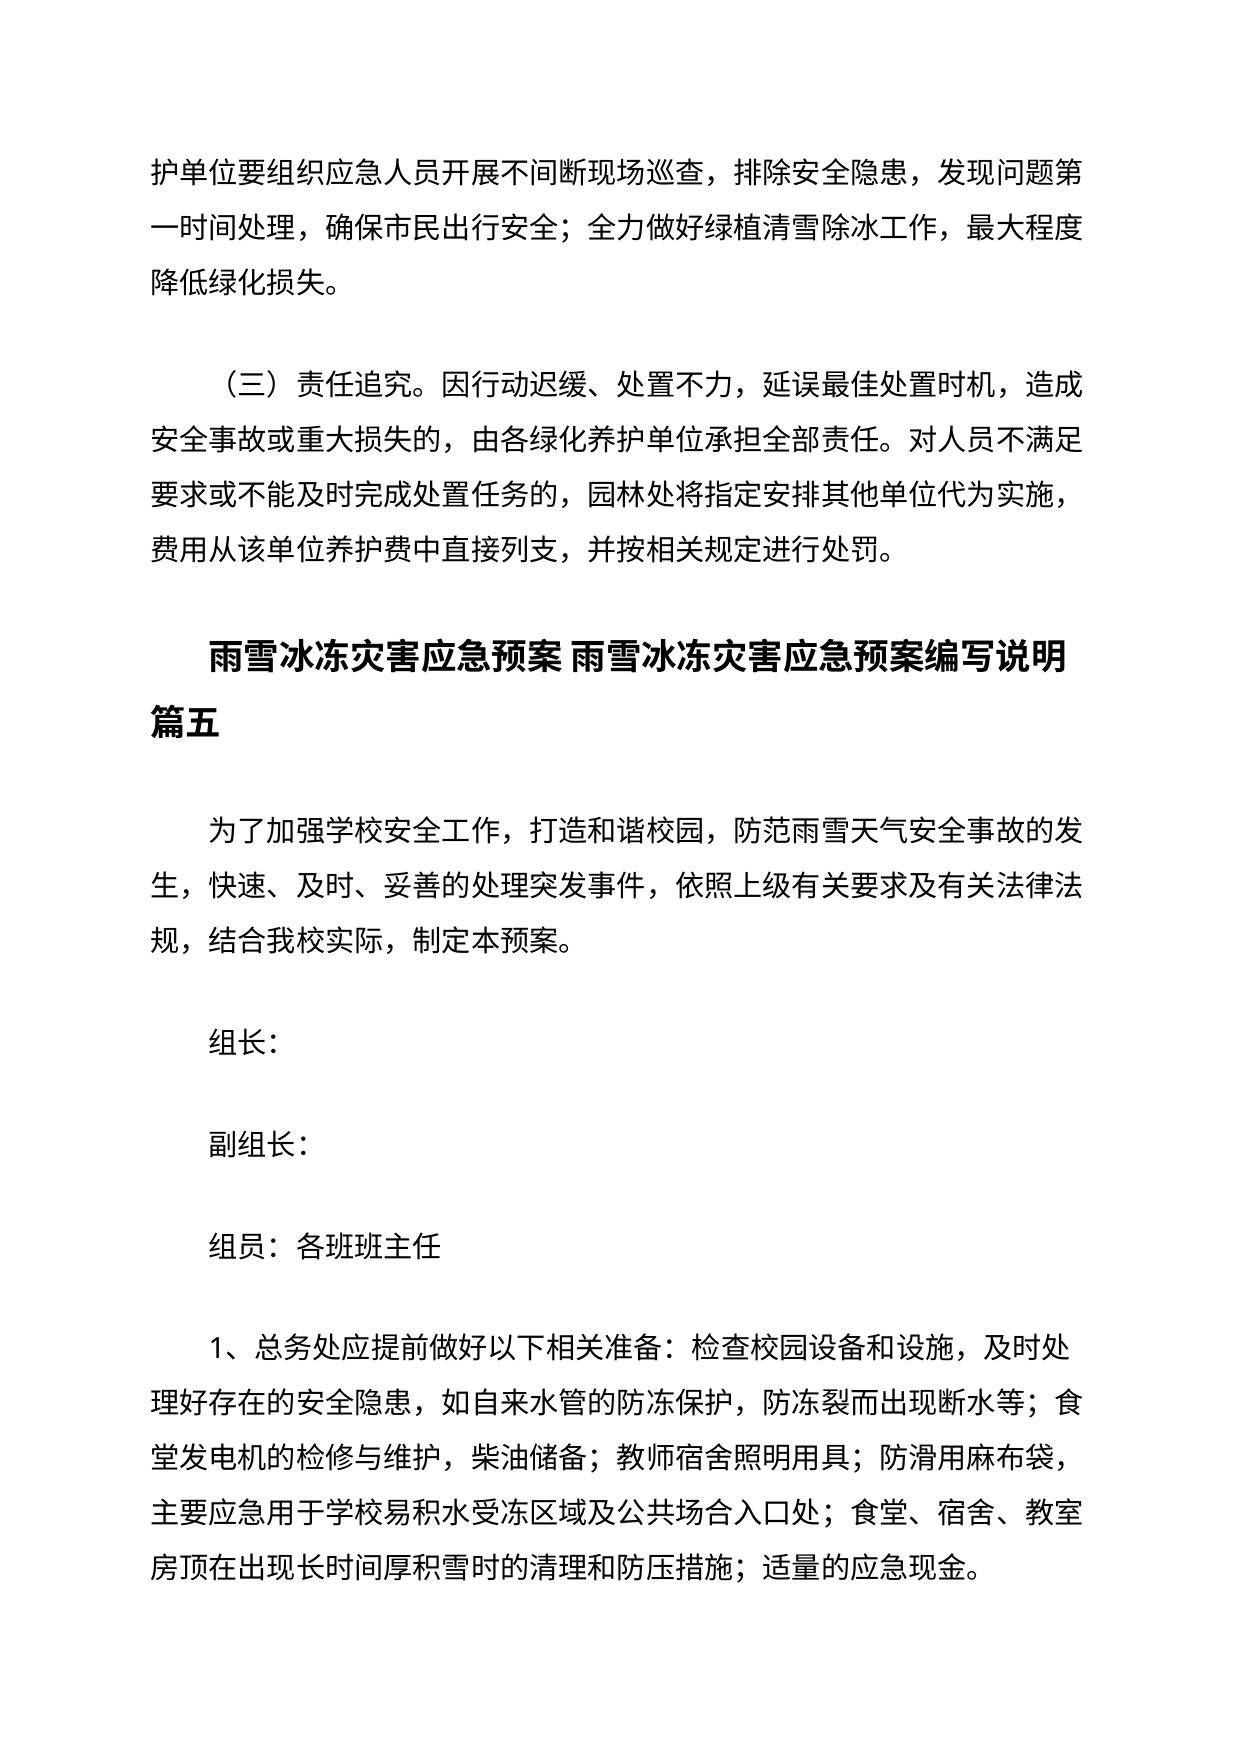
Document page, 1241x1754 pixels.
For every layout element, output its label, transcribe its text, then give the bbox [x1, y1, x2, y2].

text 副组长： [150, 1121, 1090, 1164]
text 组长： [150, 1019, 1090, 1062]
text 雨雪冰冻灾害应急预案 雨雪冰冻灾害应急预案编写说明篇五 [150, 628, 1090, 746]
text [150, 150, 1090, 302]
text 1、总务处应提前做好以下相关准备：检查校园设备和设施，及时处理好存在的安全隐患，如自来水管的防冻保护，防冻裂而出现断水等；食堂发电机的检修与维护，柴油储备；教师宿舍照明用具；防滑用麻布袋，主要应急用于学校易积水受冻区域及公共场合入口处；食堂、宿舍、教室房顶在出现长时间厚积雪时的清理和防压措施；适量的应急现金。 [150, 1325, 1090, 1587]
text 组员：各班班主任 [150, 1223, 1090, 1265]
text 为了加强学校安全工作，打造和谐校园，防范雨雪天气安全事故的发生，快速、及时、妥善的处理突发事件，依照上级有关要求及有关法律法规，结合我校实际，制定本预案。 [150, 808, 1090, 960]
text （三）责任追究。因行动迟缓、处置不力，延误最佳处置时机，造成安全事故或重大损失的，由各绿化养护单位承担全部责任。对人员不满足要求或不能及时完成处置任务的，园林处将指定安排其他单位代为实施，费用从该单位养护费中直接列支，并按相关规定进行处罚。 [150, 362, 1090, 568]
